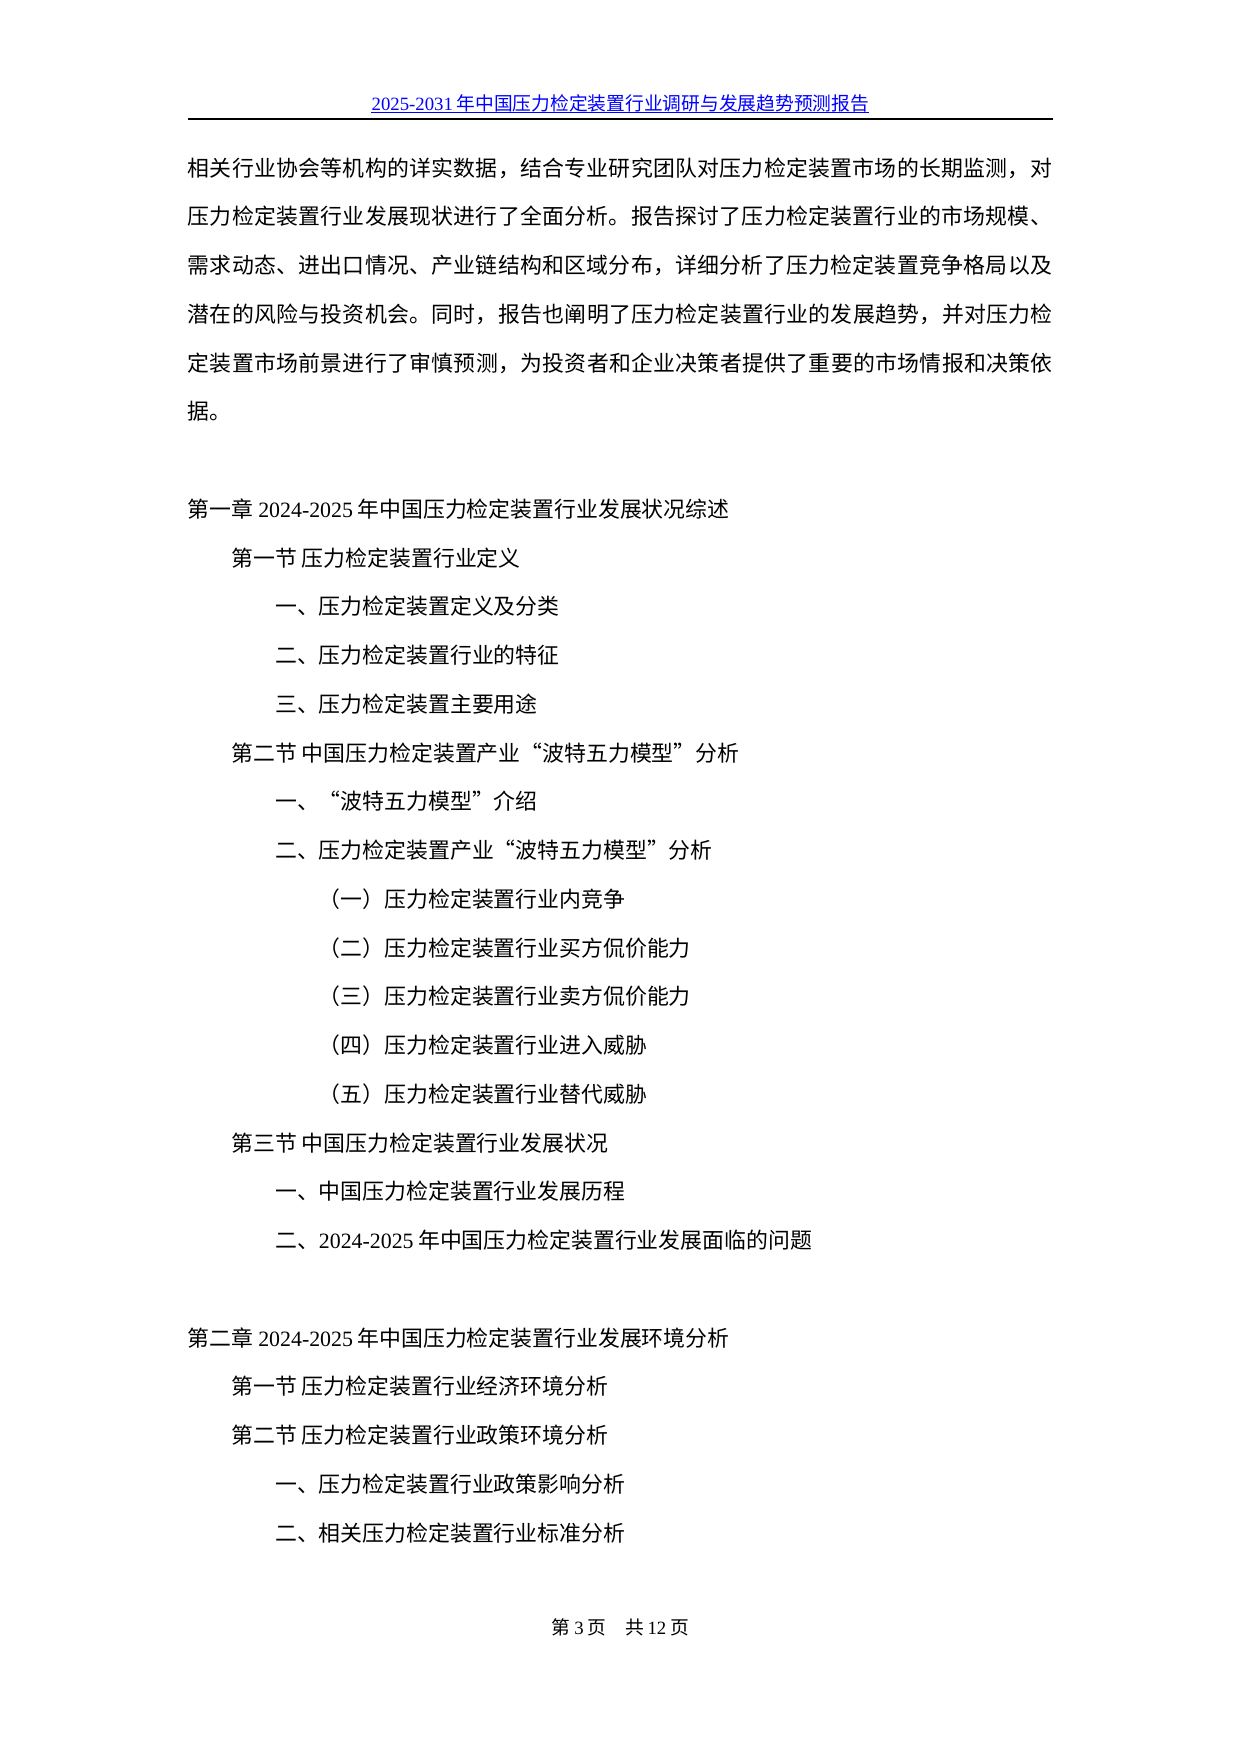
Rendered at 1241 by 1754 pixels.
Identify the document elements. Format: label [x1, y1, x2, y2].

text [187, 150, 1053, 1548]
